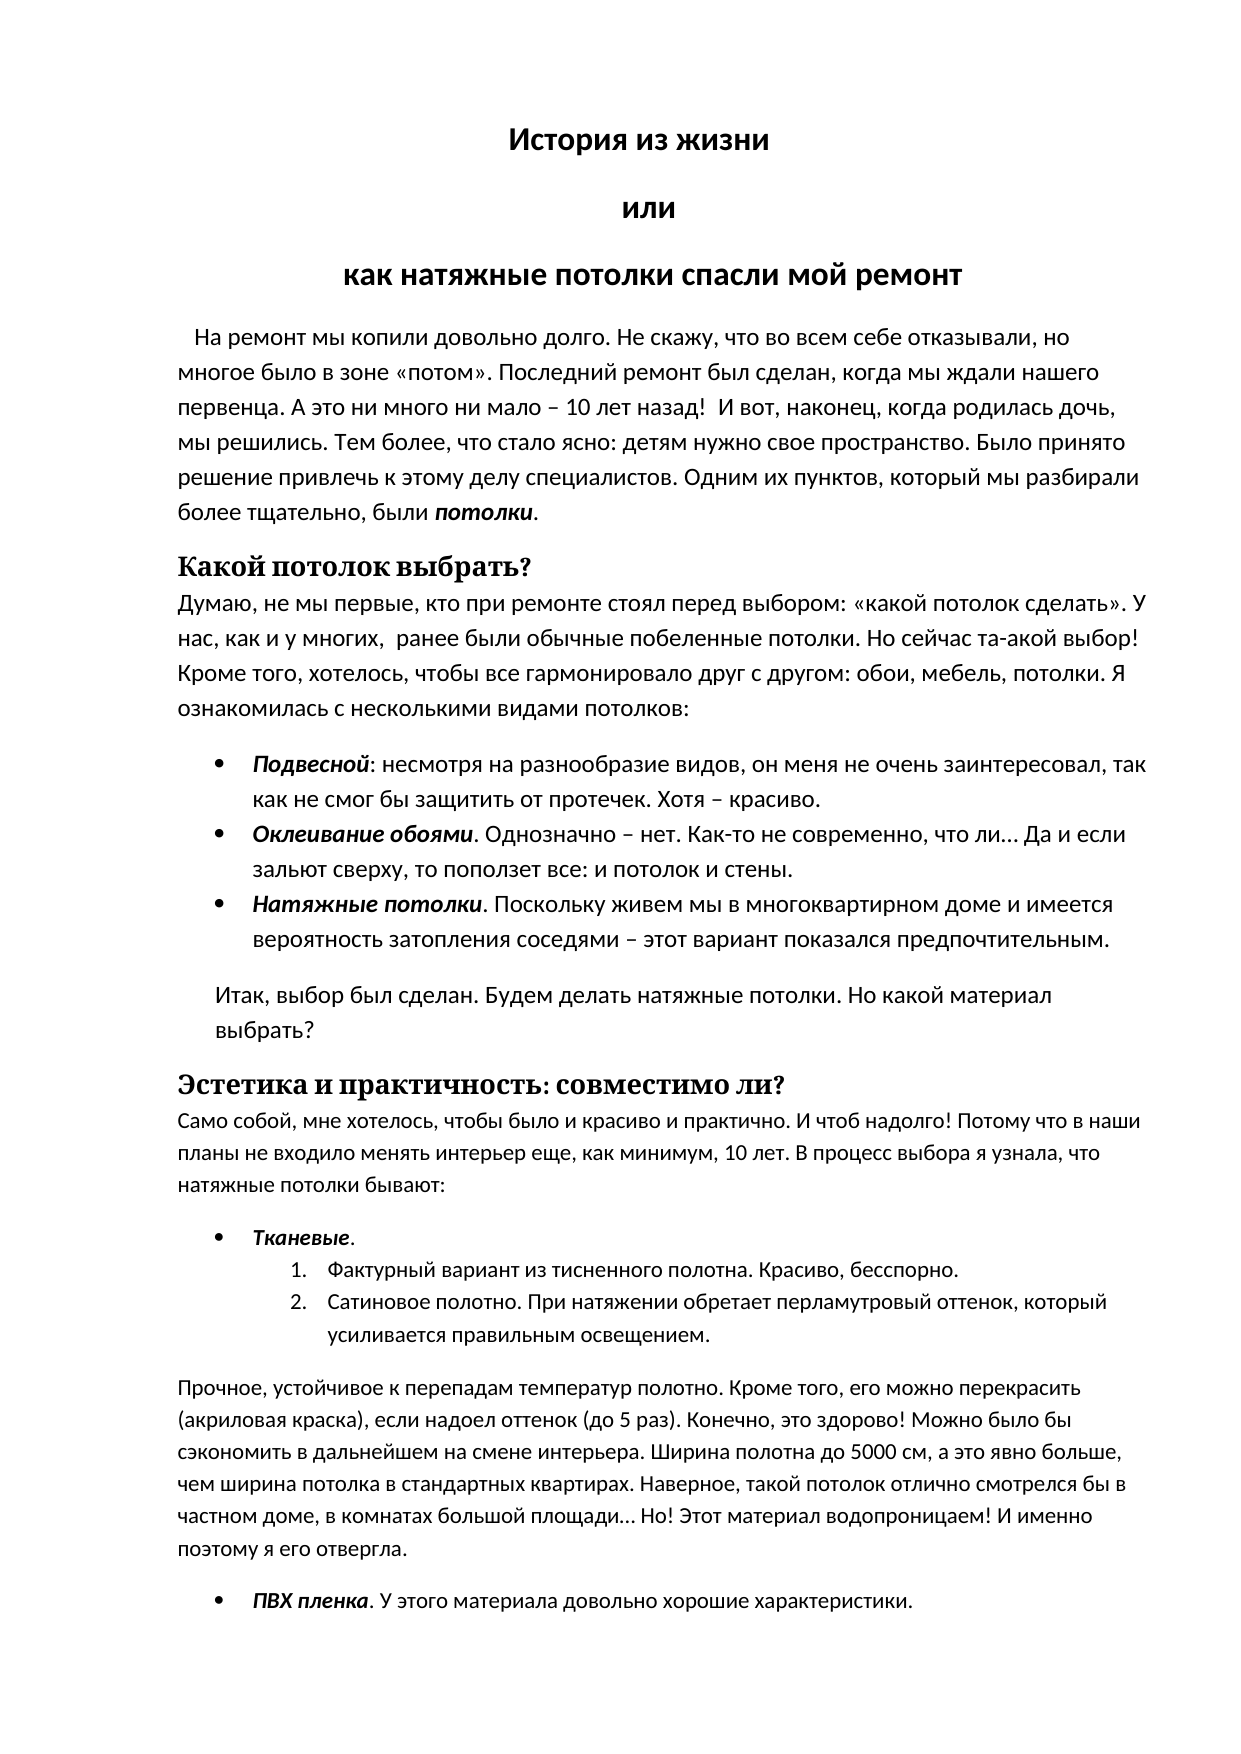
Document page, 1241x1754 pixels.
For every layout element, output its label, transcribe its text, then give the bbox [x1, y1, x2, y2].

text Думаю, не мы первые, кто при ремонте стоял перед выбором: «какой потолок сделать». У нас, как и у многих, ранее были обычные побеленные потолки. Но сейчас та-акой выбор! Кроме того, хотелось, чтобы все гармонировало друг с другом: обои, мебель, потолки. Я ознакомилась с несколькими видами потолков: [177, 587, 1152, 723]
list Тканевые. [215, 1223, 1152, 1251]
text или [177, 186, 1152, 226]
list Сатиновое полотно. При натяжении обретает перламутровый оттенок, который усиливается правильным освещением. [290, 1287, 1152, 1348]
list Оклеивание обоями. Однозначно – нет. Как-то не современно, что ли… Да и если зальют сверху, то поползет все: и потолок и стены. [215, 818, 1152, 884]
list Фактурный вариант из тисненного полотна. Красиво, бесспорно. [290, 1255, 1152, 1283]
subtitle Какой потолок выбрать? [177, 552, 1152, 583]
text Итак, выбор был сделан. Будем делать натяжные потолки. Но какой материал выбрать? [215, 979, 1152, 1045]
text Само собой, мне хотелось, чтобы было и красиво и практично. И чтоб надолго! Потому что в наши планы не входило менять интерьер еще, как минимум, 10 лет. В процесс выбора я узнала, что натяжные потолки бывают: [177, 1106, 1152, 1198]
text На ремонт мы копили довольно долго. Не скажу, что во всем себе отказывали, но многое было в зоне «потом». Последний ремонт был сделан, когда мы ждали нашего первенца. А это ни много ни мало – 10 лет назад! И вот, наконец, когда родилась дочь, мы решились. Тем более, что стало ясно: детям нужно свое пространство. Было принято решение привлечь к этому делу специалистов. Одним их пунктов, который мы разбирали более тщательно, были потолки. [177, 321, 1152, 526]
text как натяжные потолки спасли мой ремонт [177, 253, 1152, 294]
subtitle Эстетика и практичность: совместимо ли? [177, 1070, 1152, 1101]
text Прочное, устойчивое к перепадам температур полотно. Кроме того, его можно перекрасить (акриловая краска), если надоел оттенок (до 5 раз). Конечно, это здорово! Можно было бы сэкономить в дальнейшем на смене интерьера. Ширина полотна до 5000 см, а это явно больше, чем ширина потолка в стандартных квартирах. Наверное, такой потолок отлично смотрелся бы в частном доме, в комнатах большой площади… Но! Этот материал водопроницаем! И именно поэтому я его отвергла. [177, 1373, 1152, 1562]
list Подвесной: несмотря на разнообразие видов, он меня не очень заинтересовал, так как не смог бы защитить от протечек. Хотя – красиво. [215, 748, 1152, 814]
list ПВХ пленка. У этого материала довольно хорошие характеристики. [215, 1587, 1152, 1615]
text История из жизни [177, 118, 1152, 159]
list Натяжные потолки. Поскольку живем мы в многоквартирном доме и имеется вероятность затопления соседями – этот вариант показался предпочтительным. [215, 888, 1152, 954]
